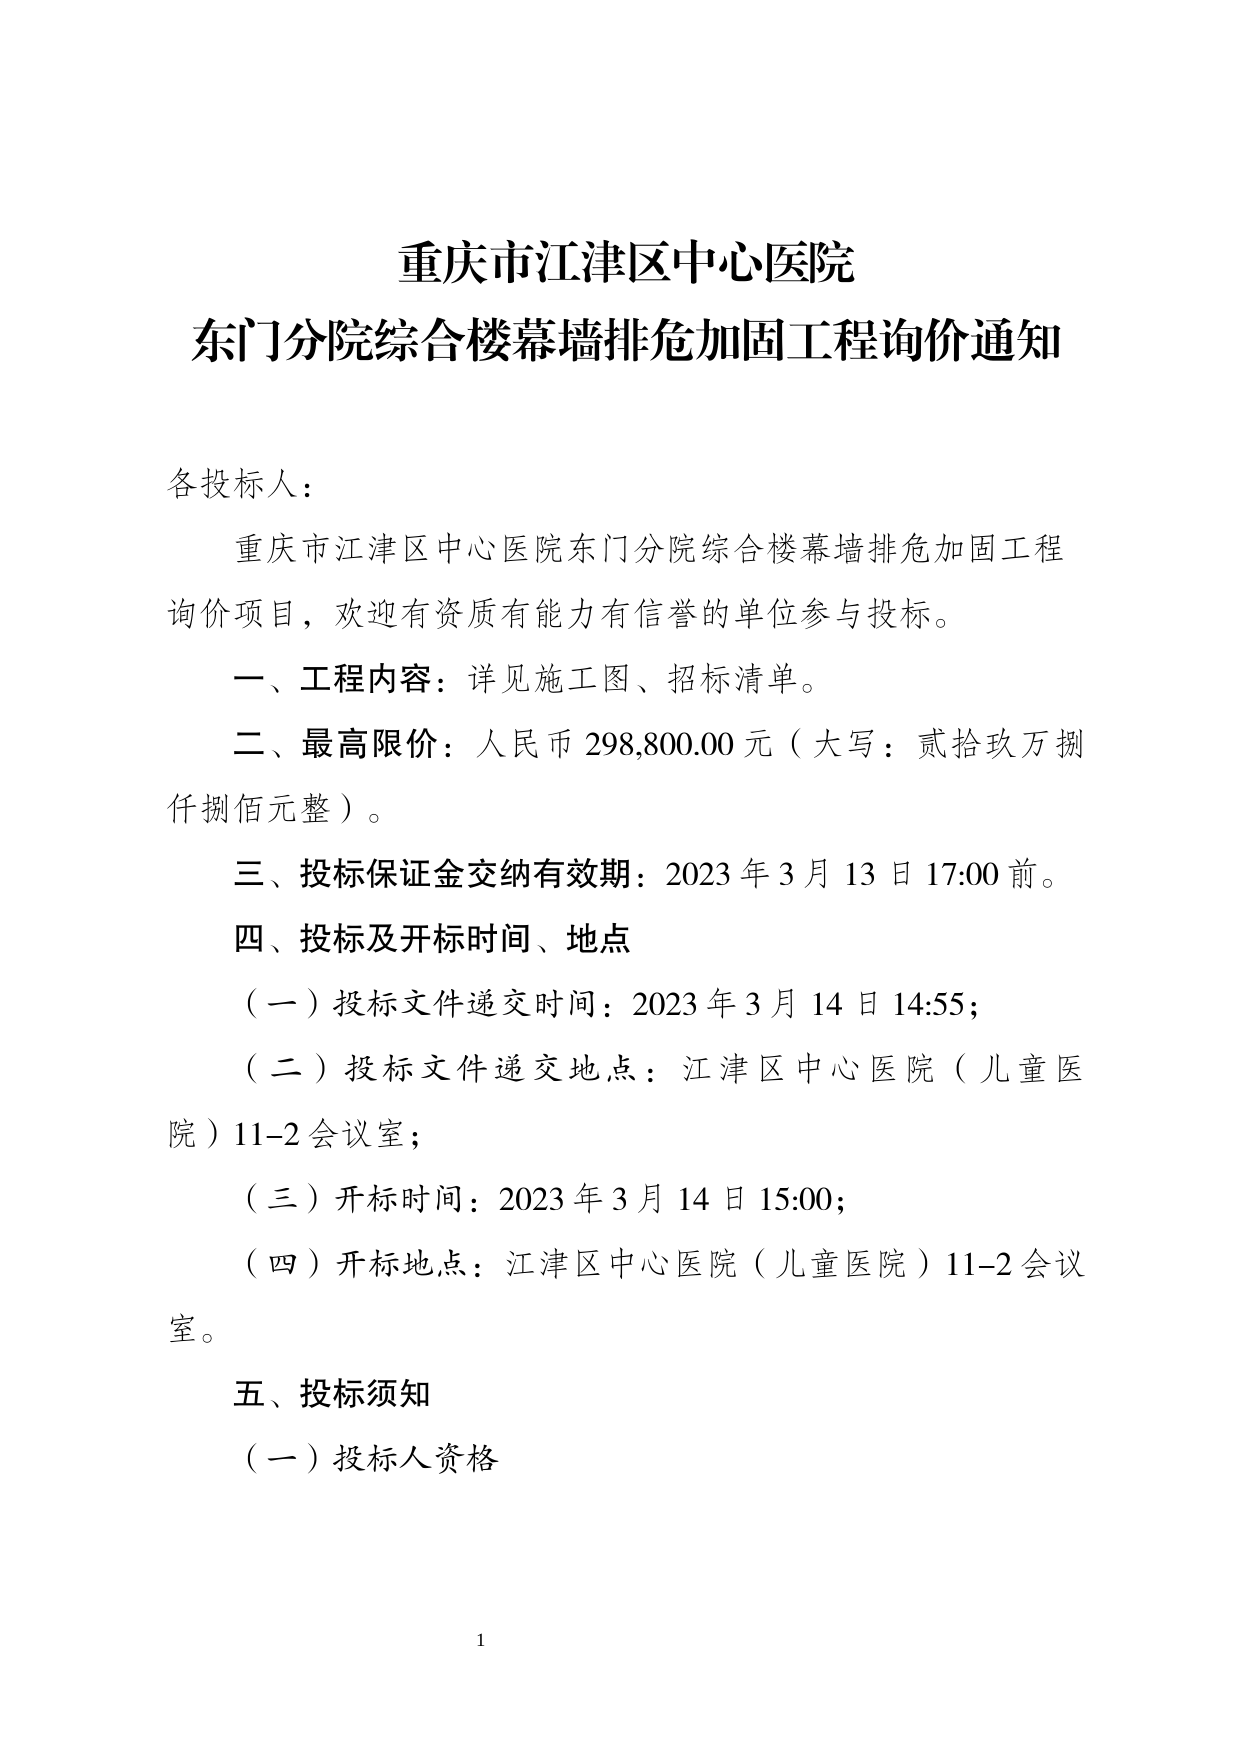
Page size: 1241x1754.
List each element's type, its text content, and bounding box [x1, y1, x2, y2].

title 重庆市江津区中心医院 [165, 233, 1087, 298]
list 一、工程内容：详见施工图、招标清单。 [165, 648, 1087, 713]
text （三）开标时间：2023年3月 14 日15:00； [165, 1168, 1087, 1233]
text 五、投标须知 [165, 1363, 1087, 1428]
title 重庆市江津区中心医院东门分院综合楼幕墙排危加固工程询价项目，欢迎有资质有能力有信誉的单位参与投标。 [165, 518, 1087, 648]
text 四、投标及开标时间、地点 [165, 908, 1087, 973]
text 各投标人： [165, 453, 1087, 518]
text （二）投标文件递交地点：江津区中心医院（儿童医院）11-2会议室； [165, 1038, 1087, 1168]
list 三、投标保证金交纳有效期：2023年3月 13 日17:00前。 [165, 843, 1087, 908]
text （一）投标文件递交时间：2023年3月 14 日14:55； [165, 973, 1087, 1038]
title 东门分院综合楼幕墙排危加固工程询价通知 [165, 310, 1087, 375]
list 二、最高限价：人民币298,800.00元（大写：贰拾玖万捌仟捌佰元整）。 [165, 713, 1087, 843]
text （四）开标地点：江津区中心医院（儿童医院）11-2会议室。 [165, 1233, 1087, 1363]
text （一）投标人资格 [165, 1428, 1087, 1493]
